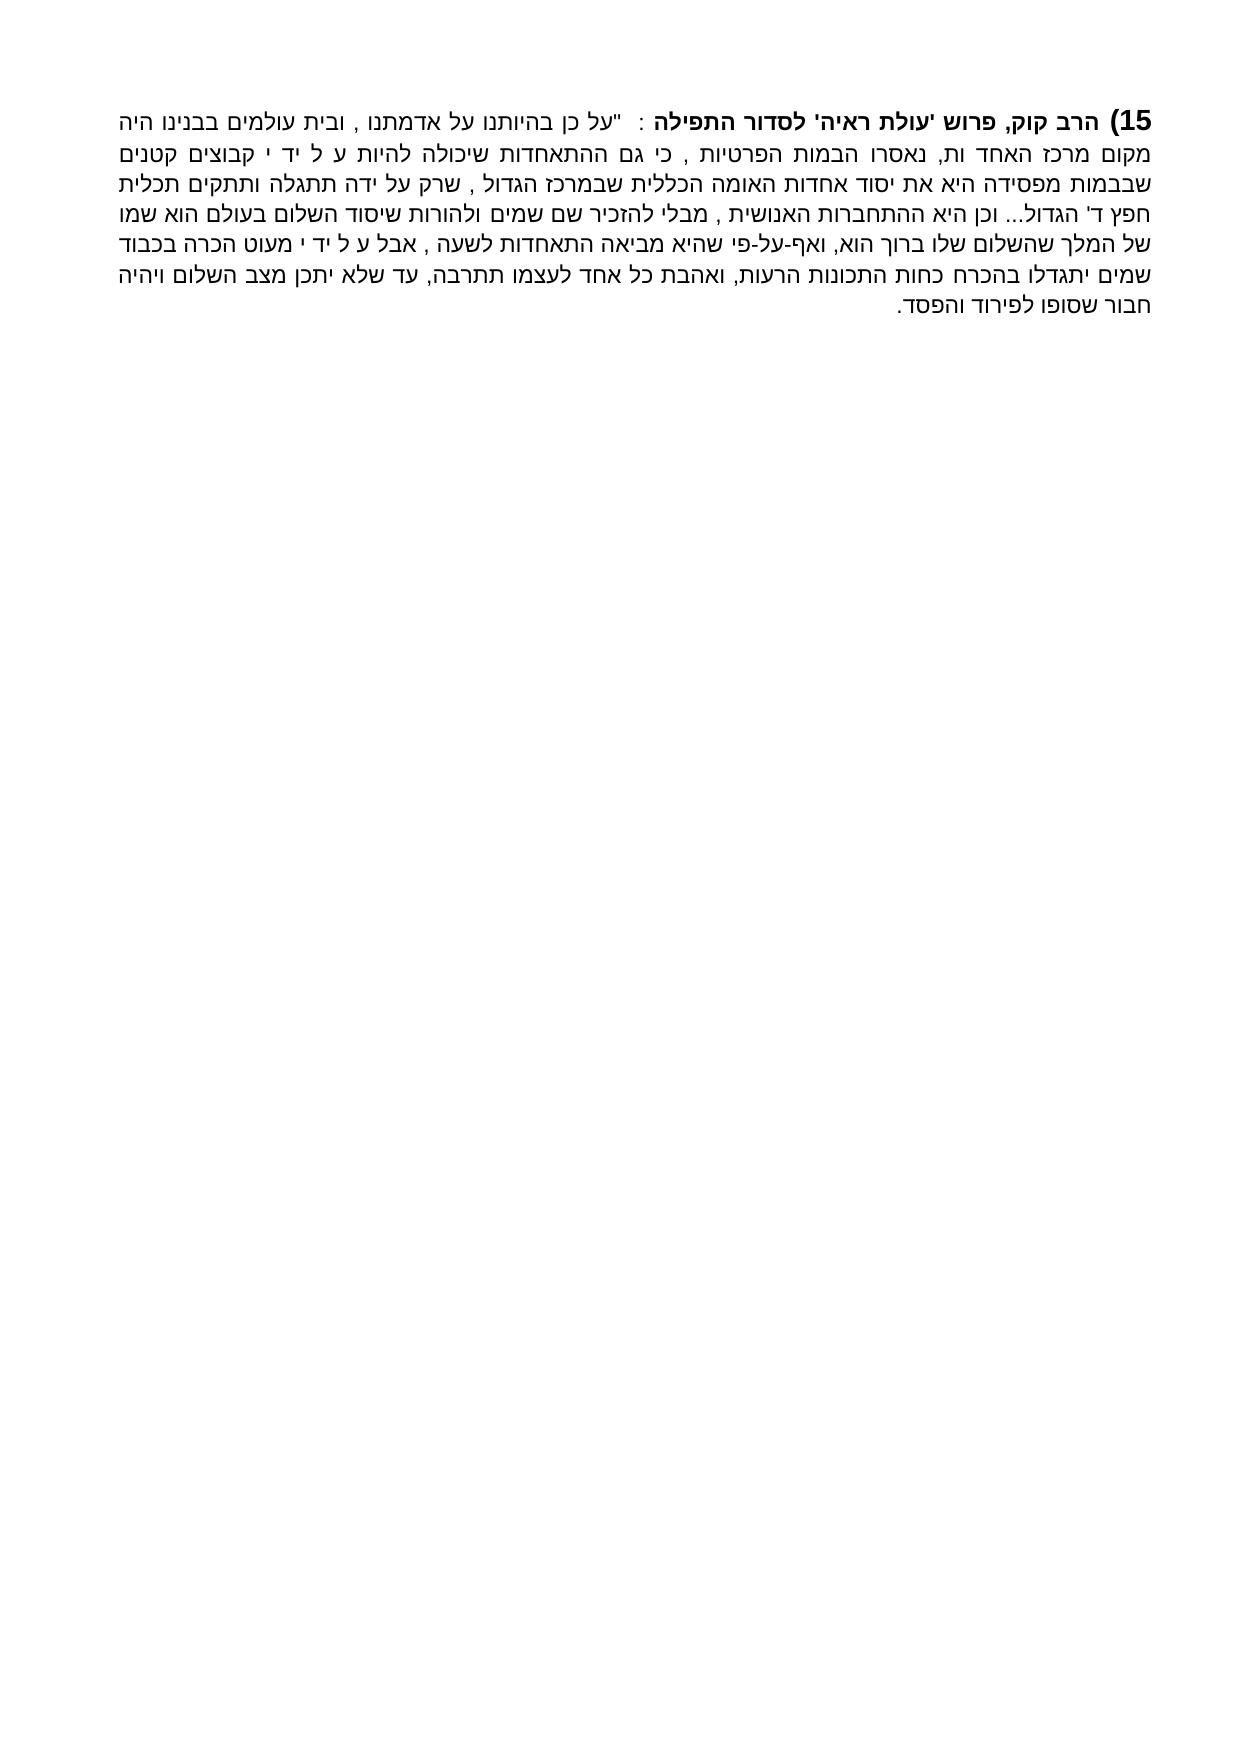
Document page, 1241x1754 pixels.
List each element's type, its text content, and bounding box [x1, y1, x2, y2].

text 15) הרב קוק, פרוש 'עולת ראיה' לסדור התפילה : "על כן בהיותנו על אדמתנו , ובית עולמים בבנינו היה מקום מרכז האחד ות, נאסרו הבמות הפרטיות , כי גם ההתאחדות שיכולה להיות ע ל יד י קבוצים קטנים שבבמות מפסידה היא את יסוד אחדות האומה הכללית שבמרכז הגדול , שרק על ידה תתגלה ותתקים תכלית חפץ ד' הגדול... וכן היא ההתחברות האנושית , מבלי להזכיר שם שמים ולהורות שיסוד השלום בעולם הוא שמו של המלך שהשלום שלו ברוך הוא, ואף-על-פי שהיא מביאה התאחדות לשעה , אבל ע ל יד י מעוט הכרה בכבוד שמים יתגדלו בהכרח כחות התכונות הרעות, ואהבת כל אחד לעצמו תתרבה, עד שלא יתכן מצב השלום ויהיה חבור שסופו לפירוד והפסד. [118, 103, 1152, 318]
